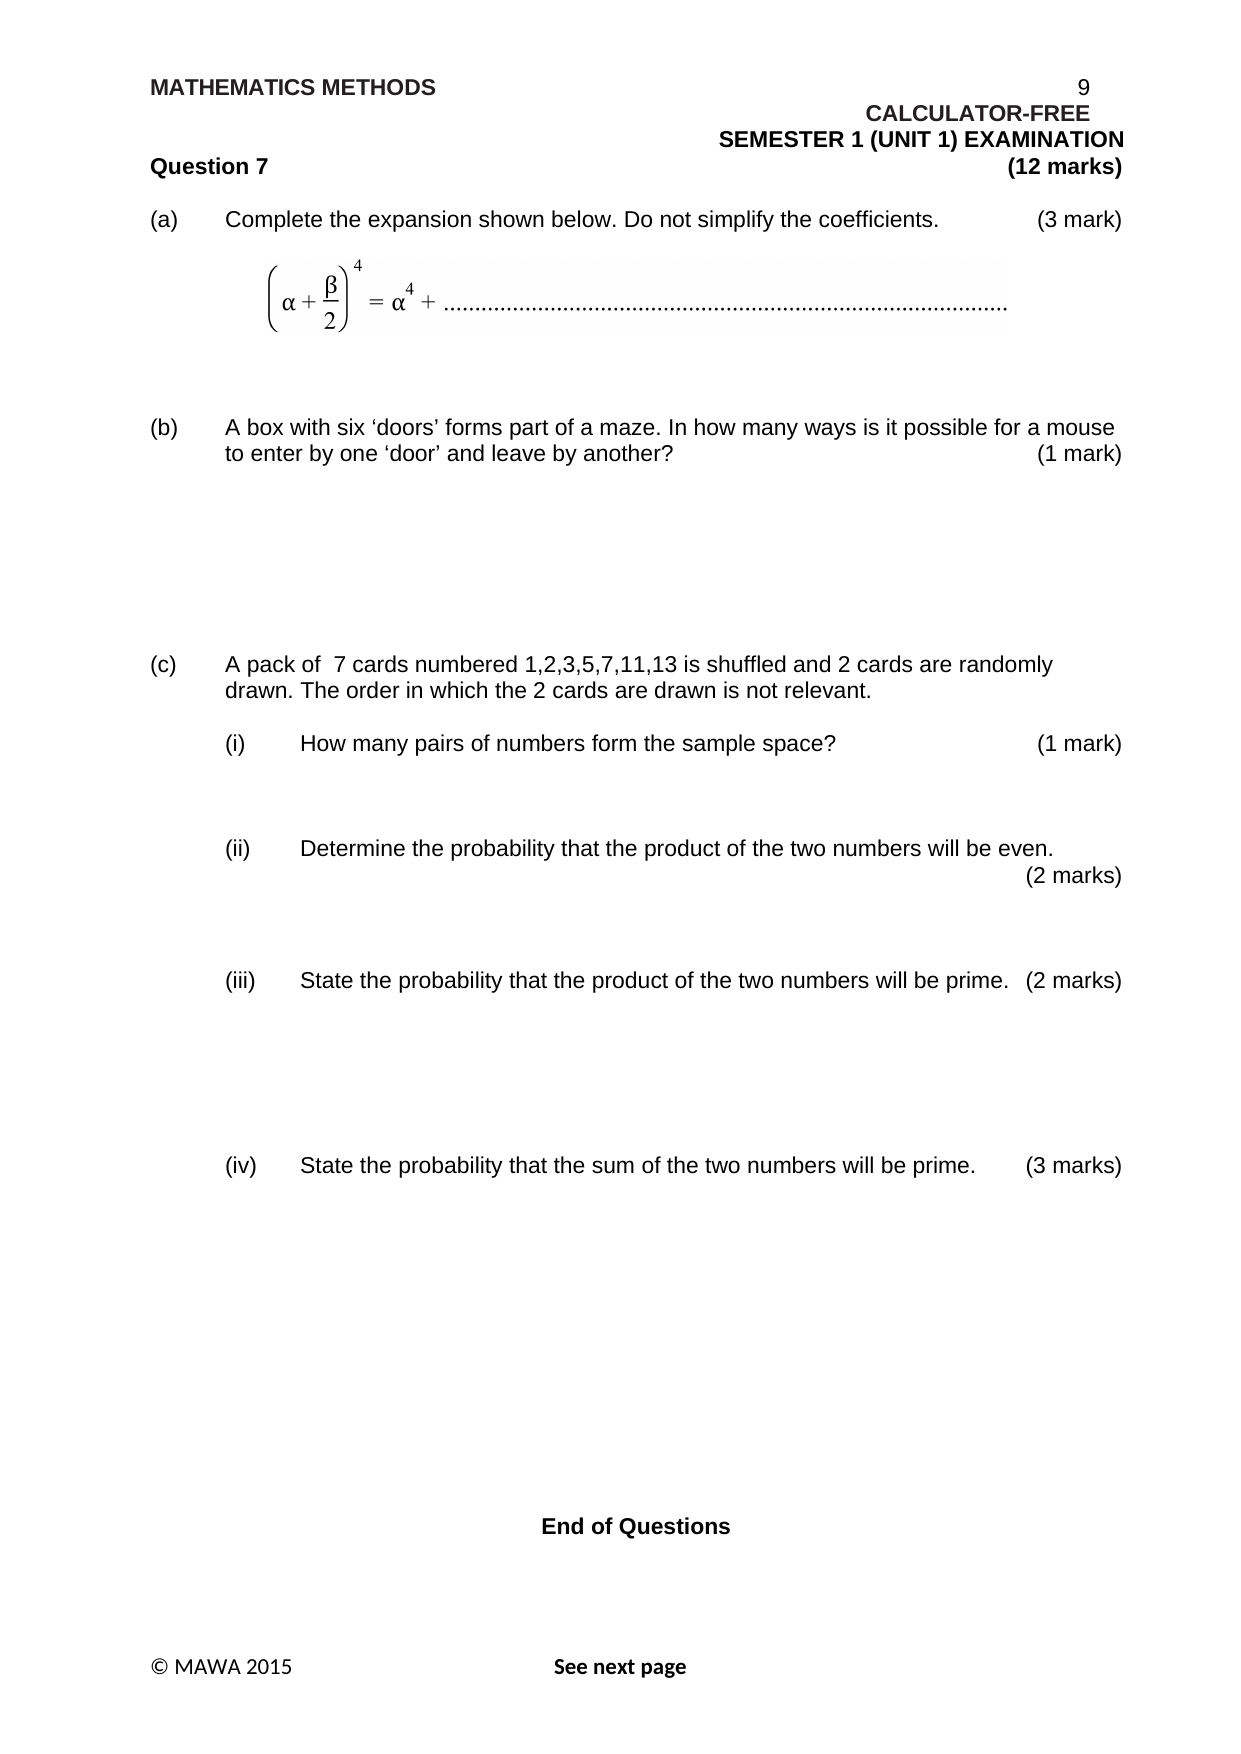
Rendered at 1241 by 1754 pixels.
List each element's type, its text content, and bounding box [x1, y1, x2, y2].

list How many pairs of numbers form the sample space? (1 mark) [225, 730, 1122, 756]
list Determine the probability that the product of the two numbers will be even. [225, 835, 1122, 862]
text (c) A pack of 7 cards numbered 1,2,3,5,7,11,13 is shuffled and 2 cards are randomly drawn. The order in which the 2 cards are drawn is not relevant. [150, 651, 1122, 704]
text (a) Complete the expansion shown below. Do not simplify the coefficients. (3 mark) [150, 206, 1122, 232]
text (b) A box with six ‘doors’ forms part of a maze. In how many ways is it possible for a mouse to enter by one ‘door’ and leave by another? (1 mark) [150, 414, 1122, 466]
picture [263, 258, 1009, 335]
text End of Questions [150, 1513, 1122, 1539]
list State the probability that the product of the two numbers will be prime. (2 marks) [225, 967, 1122, 993]
list (2 marks) [300, 862, 1122, 888]
list State the probability that the sum of the two numbers will be prime. (3 marks) [225, 1152, 1122, 1178]
text Question 7 (12 marks) [150, 153, 1122, 179]
